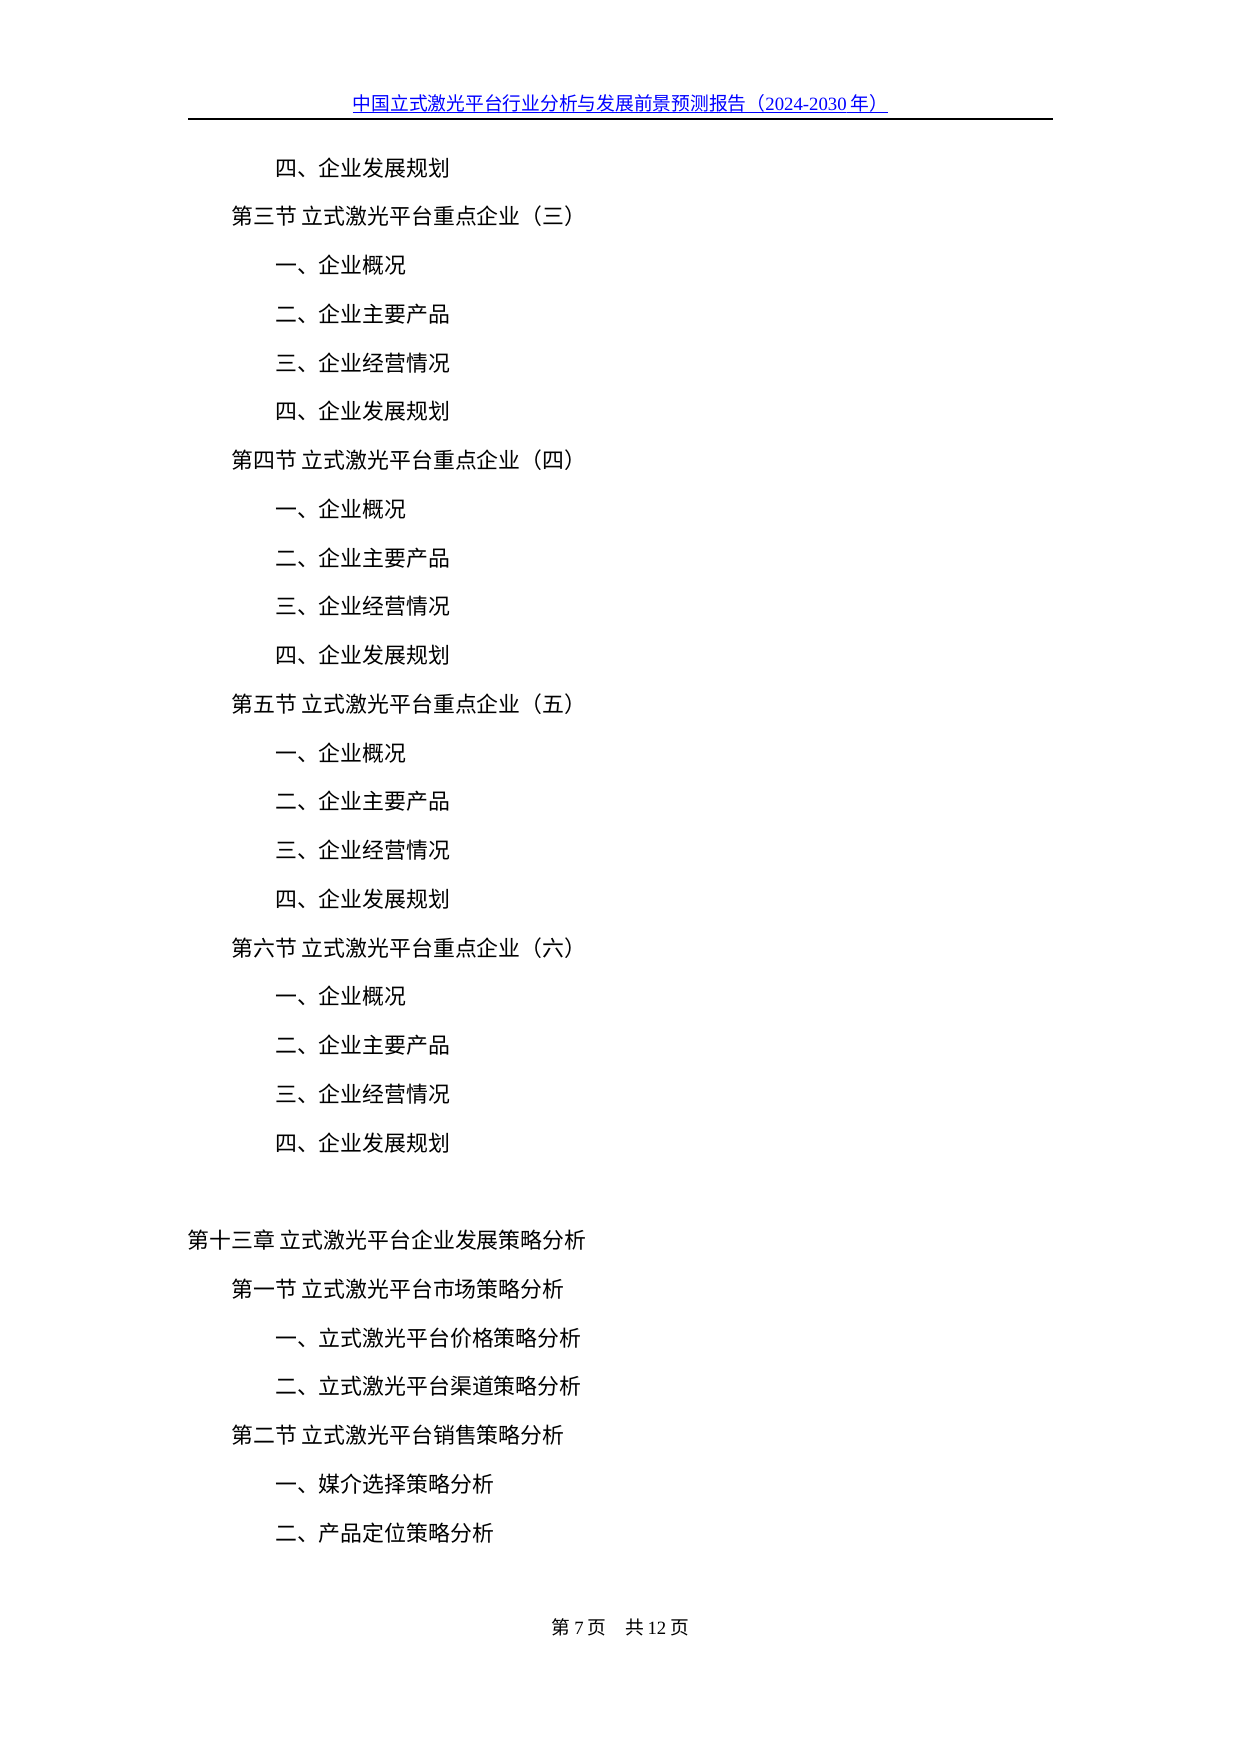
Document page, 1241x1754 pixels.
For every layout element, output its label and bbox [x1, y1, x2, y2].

text [187, 150, 1053, 1548]
